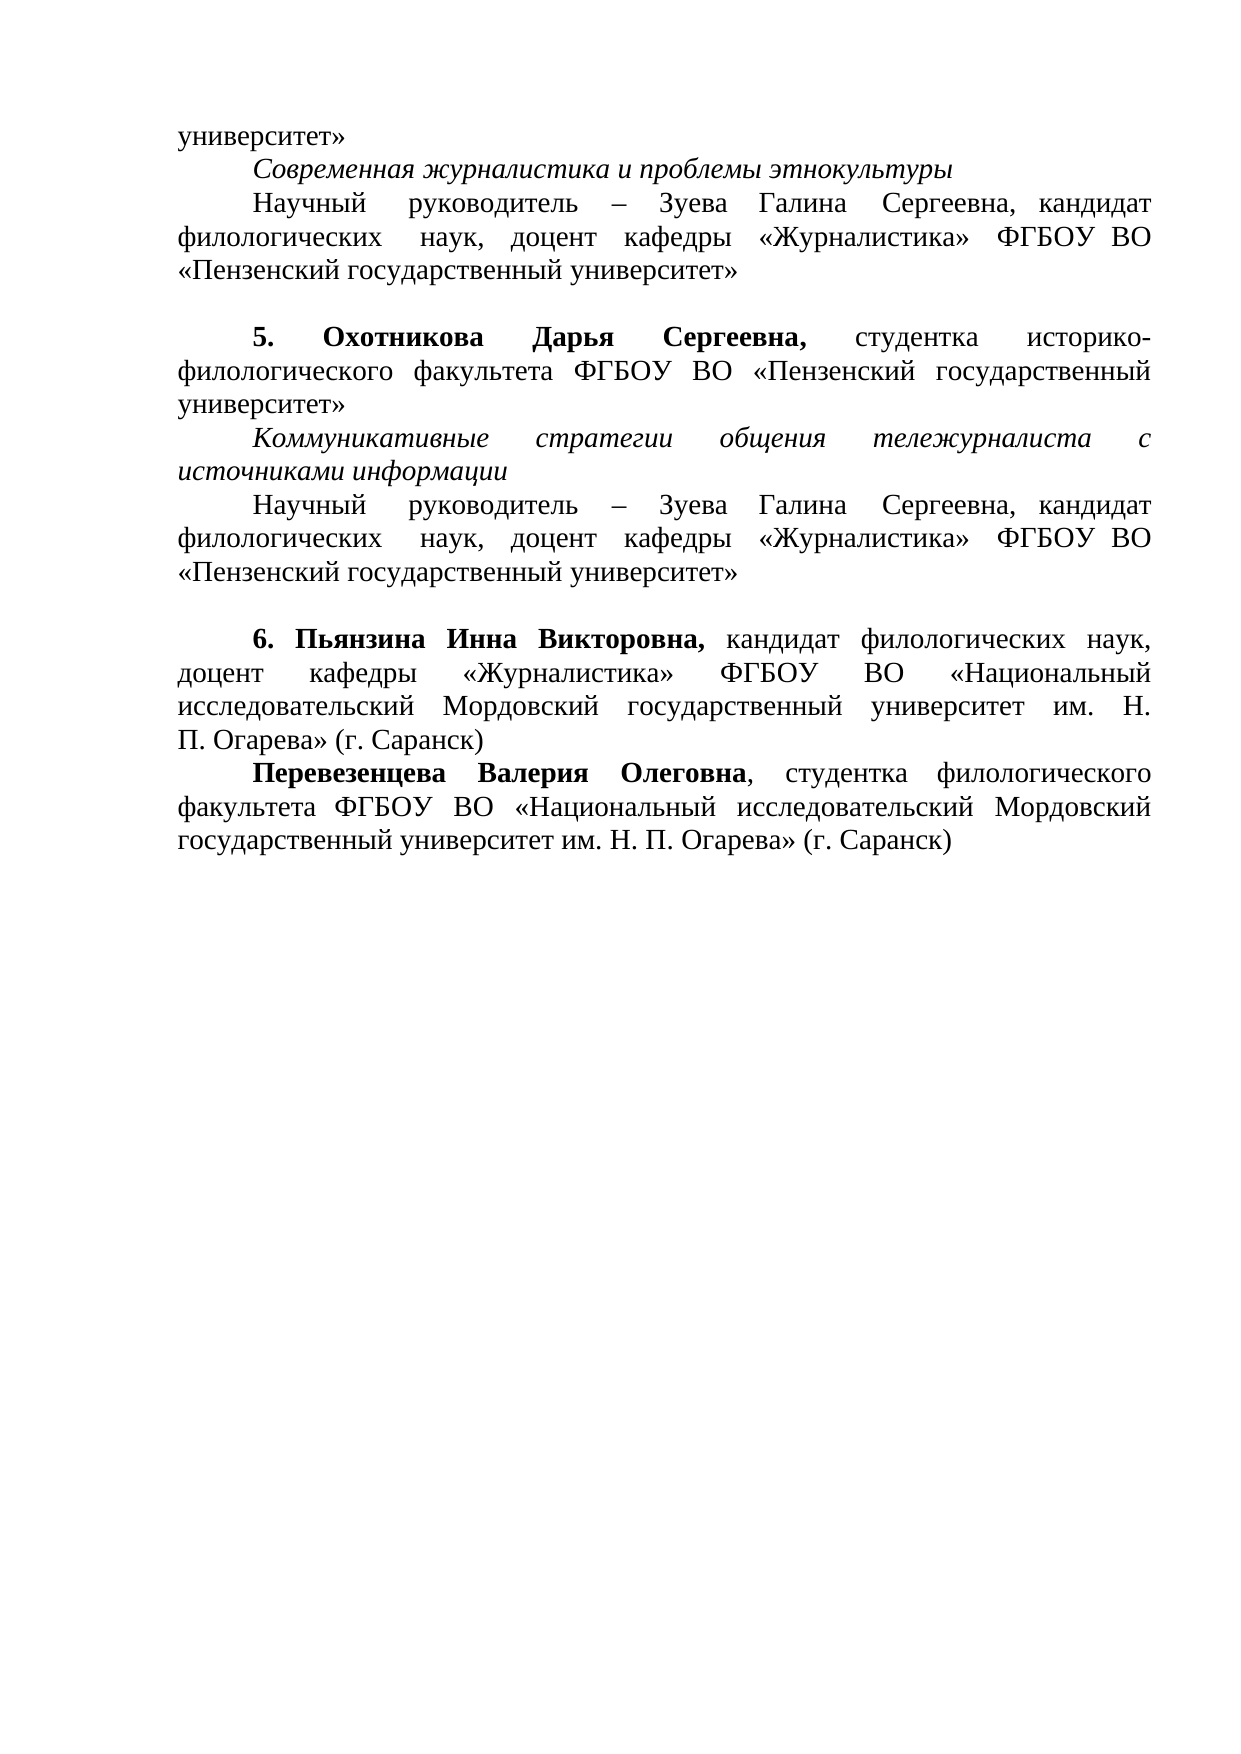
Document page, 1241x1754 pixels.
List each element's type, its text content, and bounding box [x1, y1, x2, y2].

text Перевезенцева Валерия Олеговна, студентка филологического факультета ФГБОУ ВО «Национальный исследовательский Мордовский государственный университет им. Н. П. Огарева» (г. Саранск) [177, 755, 1152, 856]
text Современная журналистика и проблемы этнокультуры [177, 152, 1152, 185]
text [177, 118, 1152, 152]
text 5. Охотникова Дарья Сергеевна, студентка историко-филологического факультета ФГБОУ ВО «Пензенский государственный университет» [177, 319, 1152, 420]
text 6. Пьянзина Инна Викторовна, кандидат филологических наук, доцент кафедры «Журналистика» ФГБОУ ВО «Национальный исследовательский Мордовский государственный университет им. Н. П. Огарева» (г. Саранск) [177, 621, 1152, 755]
text Коммуникативные стратегии общения тележурналиста с источниками информации [177, 420, 1152, 487]
